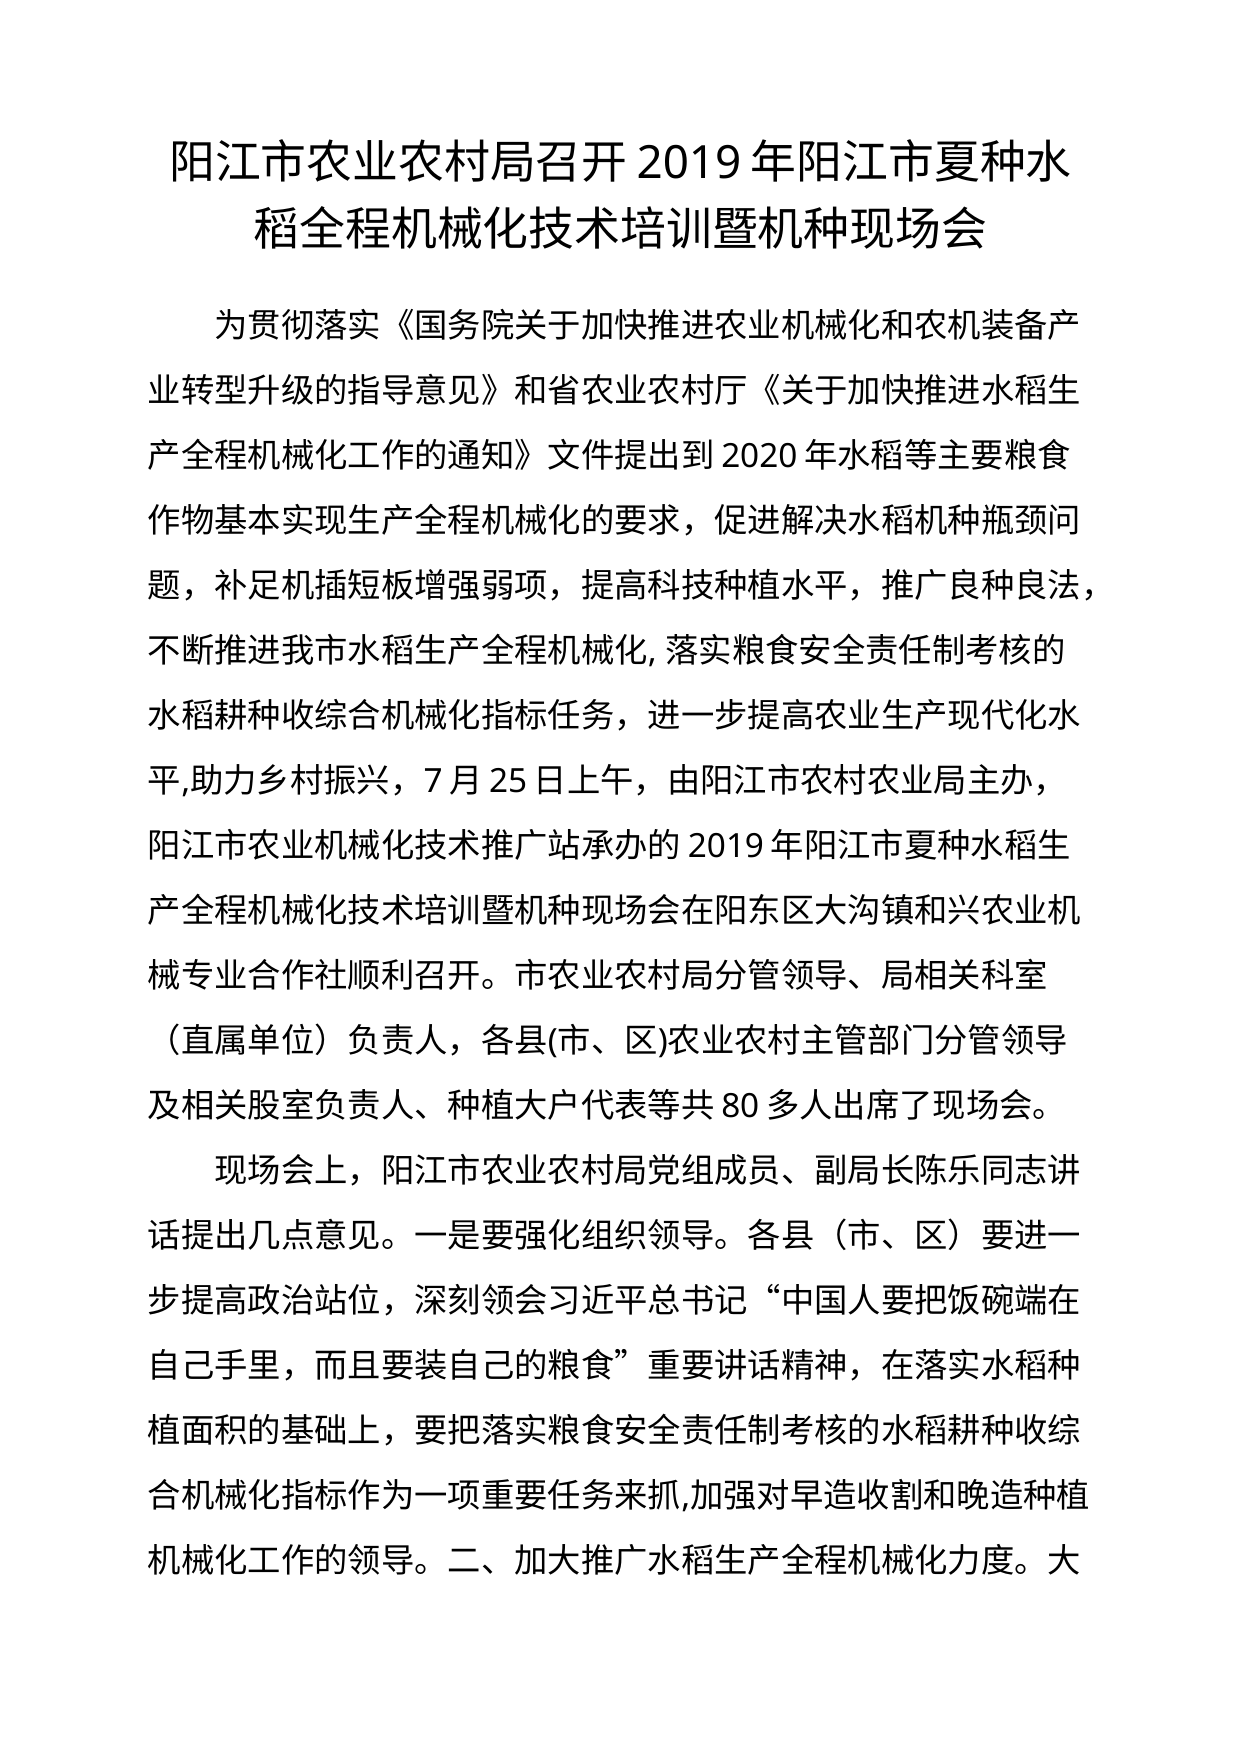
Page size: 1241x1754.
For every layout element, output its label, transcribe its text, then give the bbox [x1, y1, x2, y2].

text 为贯彻落实《国务院关于加快推进农业机械化和农机装备产业转型升级的指导意见》和省农业农村厅《关于加快推进水稻生产全程机械化工作的通知》文件提出到2020年水稻等主要粮食作物基本实现生产全程机械化的要求，促进解决水稻机种瓶颈问题，补足机插短板增强弱项，提高科技种植水平，推广良种良法，不断推进我市水稻生产全程机械化, 落实粮食安全责任制考核的水稻耕种收综合机械化指标任务，进一步提高农业生产现代化水平,助力乡村振兴，，由阳江市农村农业局主办，阳江市农业机械化技术推广站承办的2019年阳江市夏种水稻生产全程机械化技术培训暨机种现场会在阳东区大沟镇和兴农业机械专业合作社顺利召开。市农业农村局分管领导、局相关科室（直属单位）负责人，各县(市、区)农业农村主管部门分管领导及相关股室负责人、种植大户代表等共80多人出席了现场会。 [148, 291, 1093, 1136]
text 阳江市农业农村局召开2019年阳江市夏种水稻全程机械化技术培训暨机种现场会 [148, 125, 1093, 258]
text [148, 1136, 1093, 1591]
